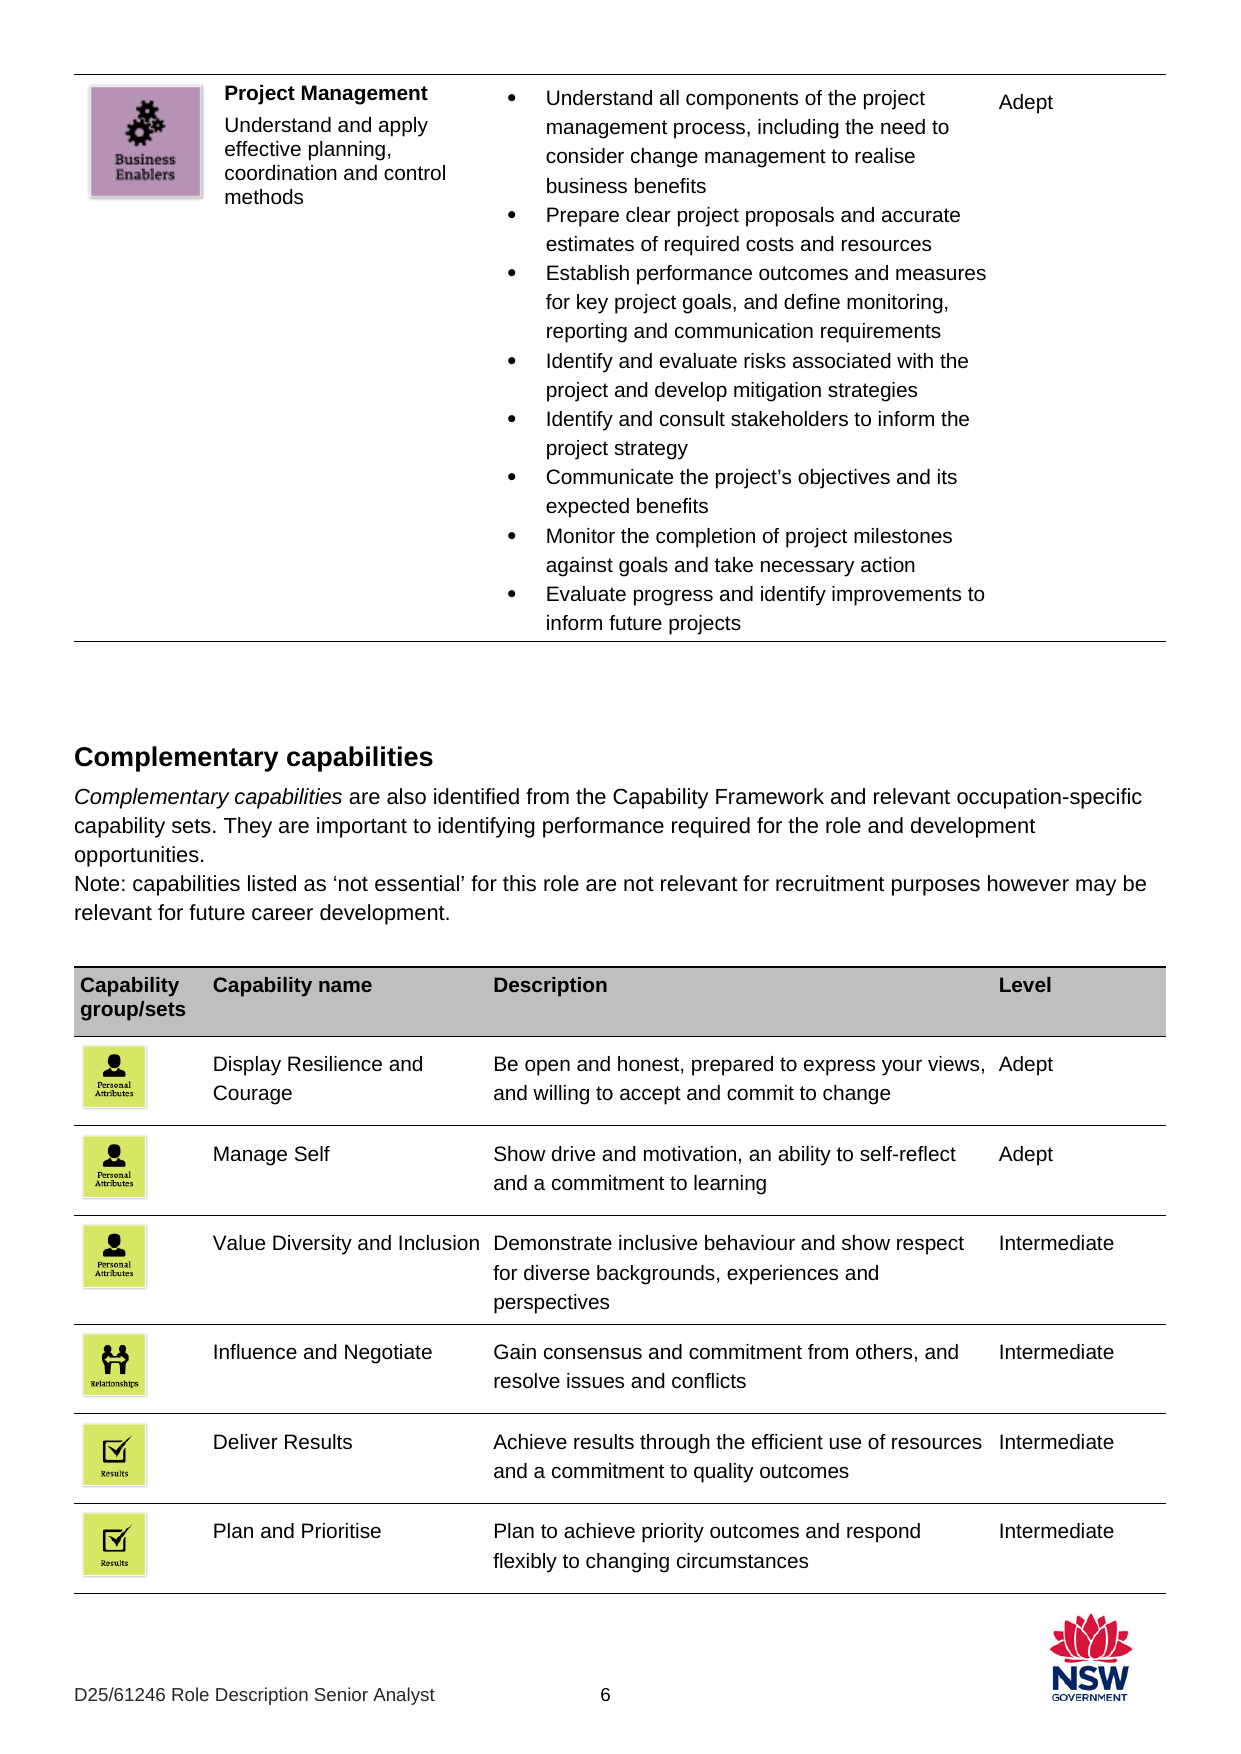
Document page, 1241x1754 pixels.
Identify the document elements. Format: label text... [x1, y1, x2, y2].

picture [79, 1132, 149, 1201]
table_header Level [993, 968, 1166, 1036]
table_cell Plan and Prioritise [207, 1504, 487, 1593]
table_cell Deliver Results [207, 1414, 487, 1503]
text Note: capabilities listed as ‘not essential’ for this role are not relevant for recruitment purposes however may be relevant for future career development. [74, 871, 1166, 925]
table_cell Value Diversity and Inclusion [207, 1216, 487, 1324]
table_cell Gain consensus and commitment from others, and resolve issues and conflicts [487, 1325, 993, 1413]
table_cell [74, 1325, 207, 1413]
table_cell [74, 1126, 207, 1215]
picture [79, 1042, 149, 1111]
picture [1048, 1612, 1133, 1701]
table_cell Adept [993, 1126, 1166, 1215]
text Complementary capabilities are also identified from the Capability Framework and relevant occupation-specific capability sets. They are important to identifying performance required for the role and development opportunities. [74, 784, 1166, 867]
table_cell [74, 1504, 207, 1593]
table_cell Intermediate [993, 1504, 1166, 1593]
table_header Description [487, 968, 993, 1036]
picture [79, 1221, 149, 1291]
table_cell Understand all components of the project management process, including the need to consider change management to realise business benefits Prepare clear project proposals and accurate estimates of required costs and resources Establish performance outcomes and measures for key project goals, and define monitoring, reporting and communication requirements Identify and evaluate risks associated with the project and develop mitigation strategies Identify and consult stakeholders to inform the project strategy Communicate the project’s objectives and its expected benefits Monitor the completion of project milestones against goals and take necessary action Evaluate progress and identify improvements to inform future projects [502, 75, 993, 641]
table_cell Adept [993, 75, 1166, 641]
picture [79, 1510, 149, 1579]
table_cell Project Management Understand and apply effective planning, coordination and control methods [218, 75, 502, 641]
table_cell [74, 1216, 207, 1324]
table_cell Adept [993, 1037, 1166, 1125]
picture [84, 80, 208, 204]
table_cell Influence and Negotiate [207, 1325, 487, 1413]
table_cell Intermediate [993, 1325, 1166, 1413]
picture [79, 1330, 149, 1399]
table_cell Demonstrate inclusive behaviour and show respect for diverse backgrounds, experiences and perspectives [487, 1216, 993, 1324]
table_cell Intermediate [993, 1216, 1166, 1324]
subtitle Complementary capabilities [74, 741, 1166, 772]
table_cell [74, 1037, 207, 1125]
table_cell [74, 1414, 207, 1503]
table_cell Achieve results through the efficient use of resources and a commitment to quality outcomes [487, 1414, 993, 1503]
table_cell Manage Self [207, 1126, 487, 1215]
table_cell Plan to achieve priority outcomes and respond flexibly to changing circumstances [487, 1504, 993, 1593]
table_header Capability group/sets [74, 968, 207, 1036]
table_header Capability name [207, 968, 487, 1036]
table_cell Intermediate [993, 1414, 1166, 1503]
table_cell Be open and honest, prepared to express your views, and willing to accept and commit to change [487, 1037, 993, 1125]
picture [79, 1420, 149, 1489]
table_cell [74, 75, 218, 641]
table_cell Display Resilience and Courage [207, 1037, 487, 1125]
table_cell Show drive and motivation, an ability to self-reflect and a commitment to learning [487, 1126, 993, 1215]
